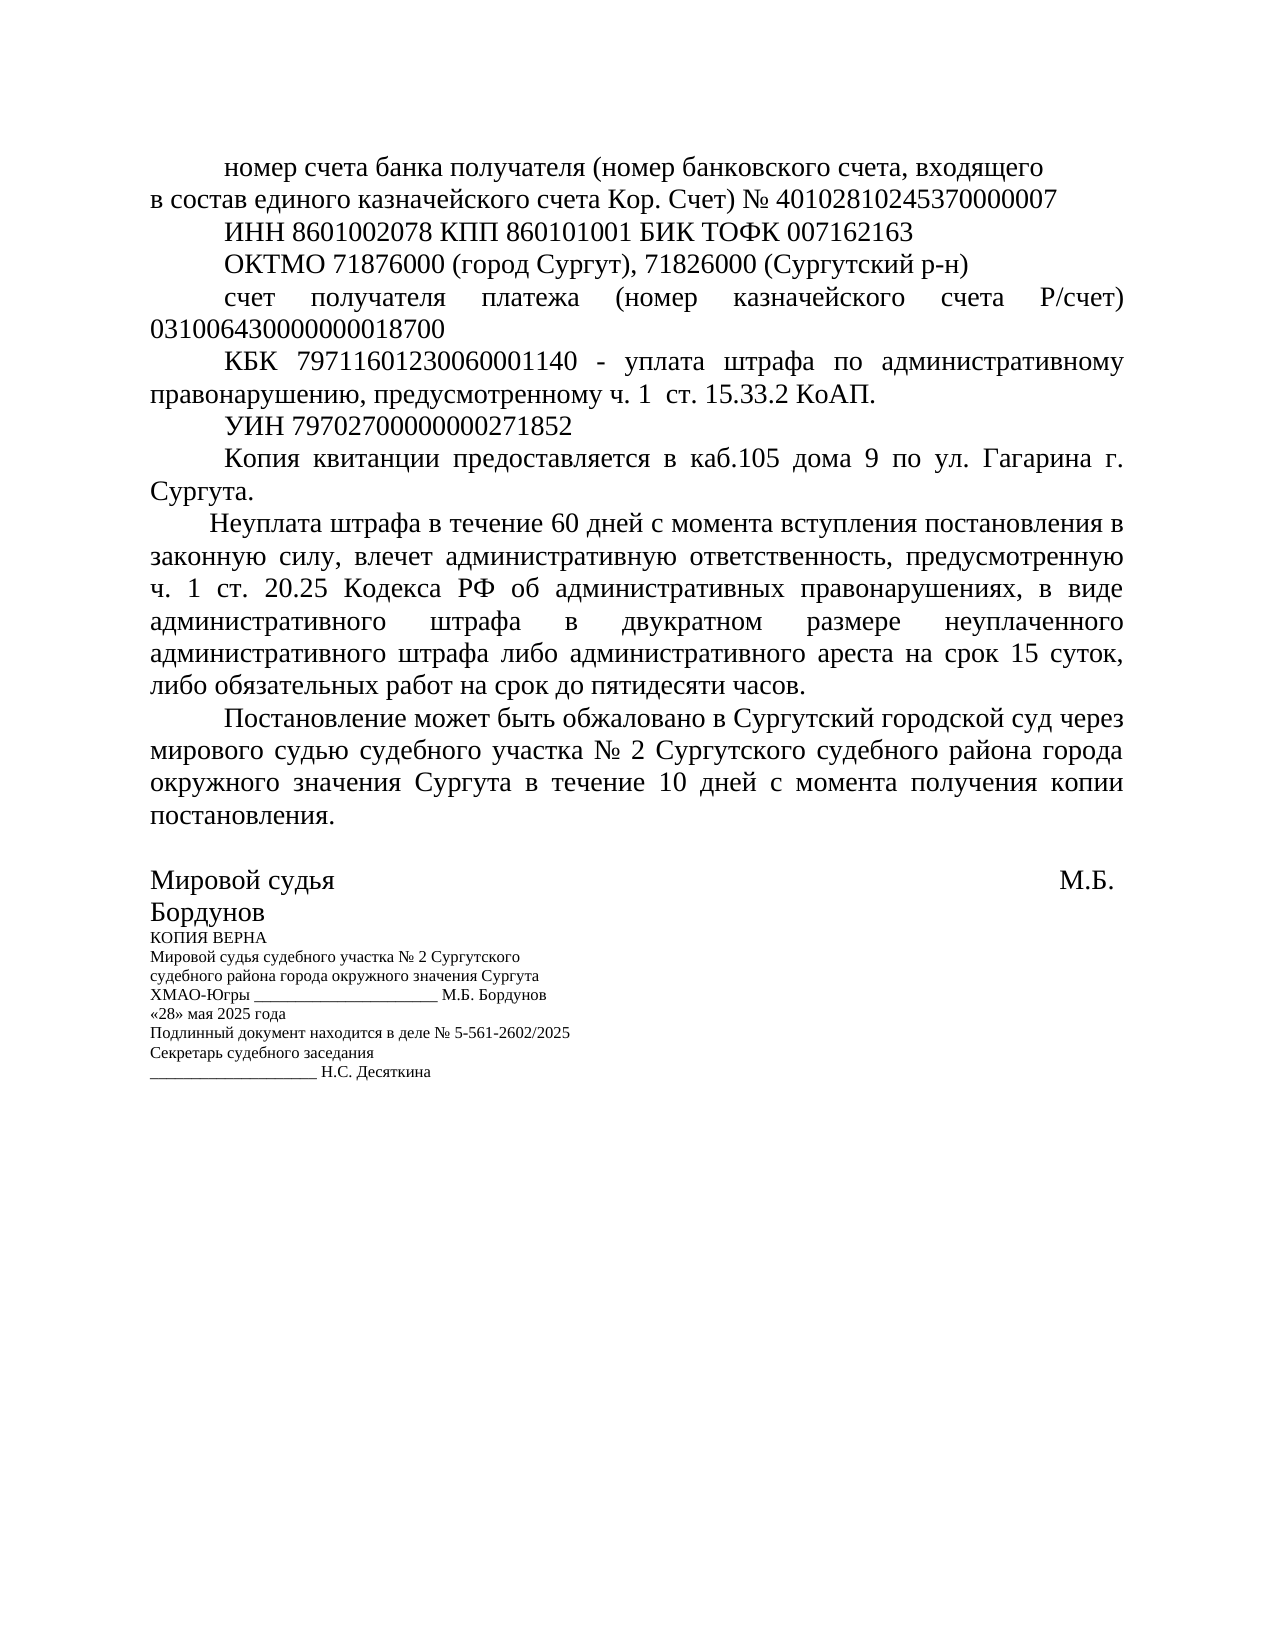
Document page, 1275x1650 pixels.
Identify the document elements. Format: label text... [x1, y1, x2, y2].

text КОПИЯ ВЕРНА [150, 927, 1125, 947]
text Подлинный документ находится в деле № 5-561-2602/2025 [150, 1023, 1125, 1042]
text Секретарь судебного заседания [150, 1042, 1125, 1062]
text ОКТМО 71876000 (город Сургут), 71826000 (Сургутский р-н) [150, 247, 1125, 279]
text Мировой судья М.Б. Бордунов [150, 863, 1125, 927]
text Мировой судья судебного участка № 2 Сургутского [150, 947, 1125, 966]
text ИНН 8601002078 КПП 860101001 БИК ТОФК 007162163 [150, 215, 1125, 247]
text номер счета банка получателя (номер банковского счета, входящего в состав единого казначейского счета Кор. Счет) № 40102810245370000007 [150, 150, 1125, 215]
text ХМАО-Югры ______________________ М.Б. Бордунов [150, 985, 1125, 1004]
text счет получателя платежа (номер казначейского счета Р/счет) 031006430000000018700 [150, 279, 1125, 344]
text судебного района города окружного значения Сургута [150, 966, 1125, 985]
text Неуплата штрафа в течение 60 дней с момента вступления постановления в законную силу, влечет административную ответственность, предусмотренную ч. 1 ст. 20.25 Кодекса РФ об административных правонарушениях, в виде административного штрафа в двукратном размере неуплаченного административного штрафа либо административного ареста на срок 15 суток, либо обязательных работ на срок до пятидесяти часов. [150, 506, 1125, 701]
text УИН 79702700000000271852 [150, 409, 1125, 442]
text «28» мая 2025 года [150, 1004, 1125, 1023]
text ____________________ Н.С. Десяткина [150, 1062, 1125, 1081]
text КБК 79711601230060001140 - уплата штрафа по административному правонарушению, предусмотренному ч. 1 ст. 15.33.2 КоАП. [150, 344, 1125, 409]
text Копия квитанции предоставляется в каб.105 дома 9 по ул. Гагарина г. Сургута. [150, 442, 1125, 506]
text Постановление может быть обжаловано в Сургутский городской суд через мирового судью судебного участка № 2 Сургутского судебного района города окружного значения Сургута в течение 10 дней с момента получения копии постановления. [150, 701, 1125, 830]
